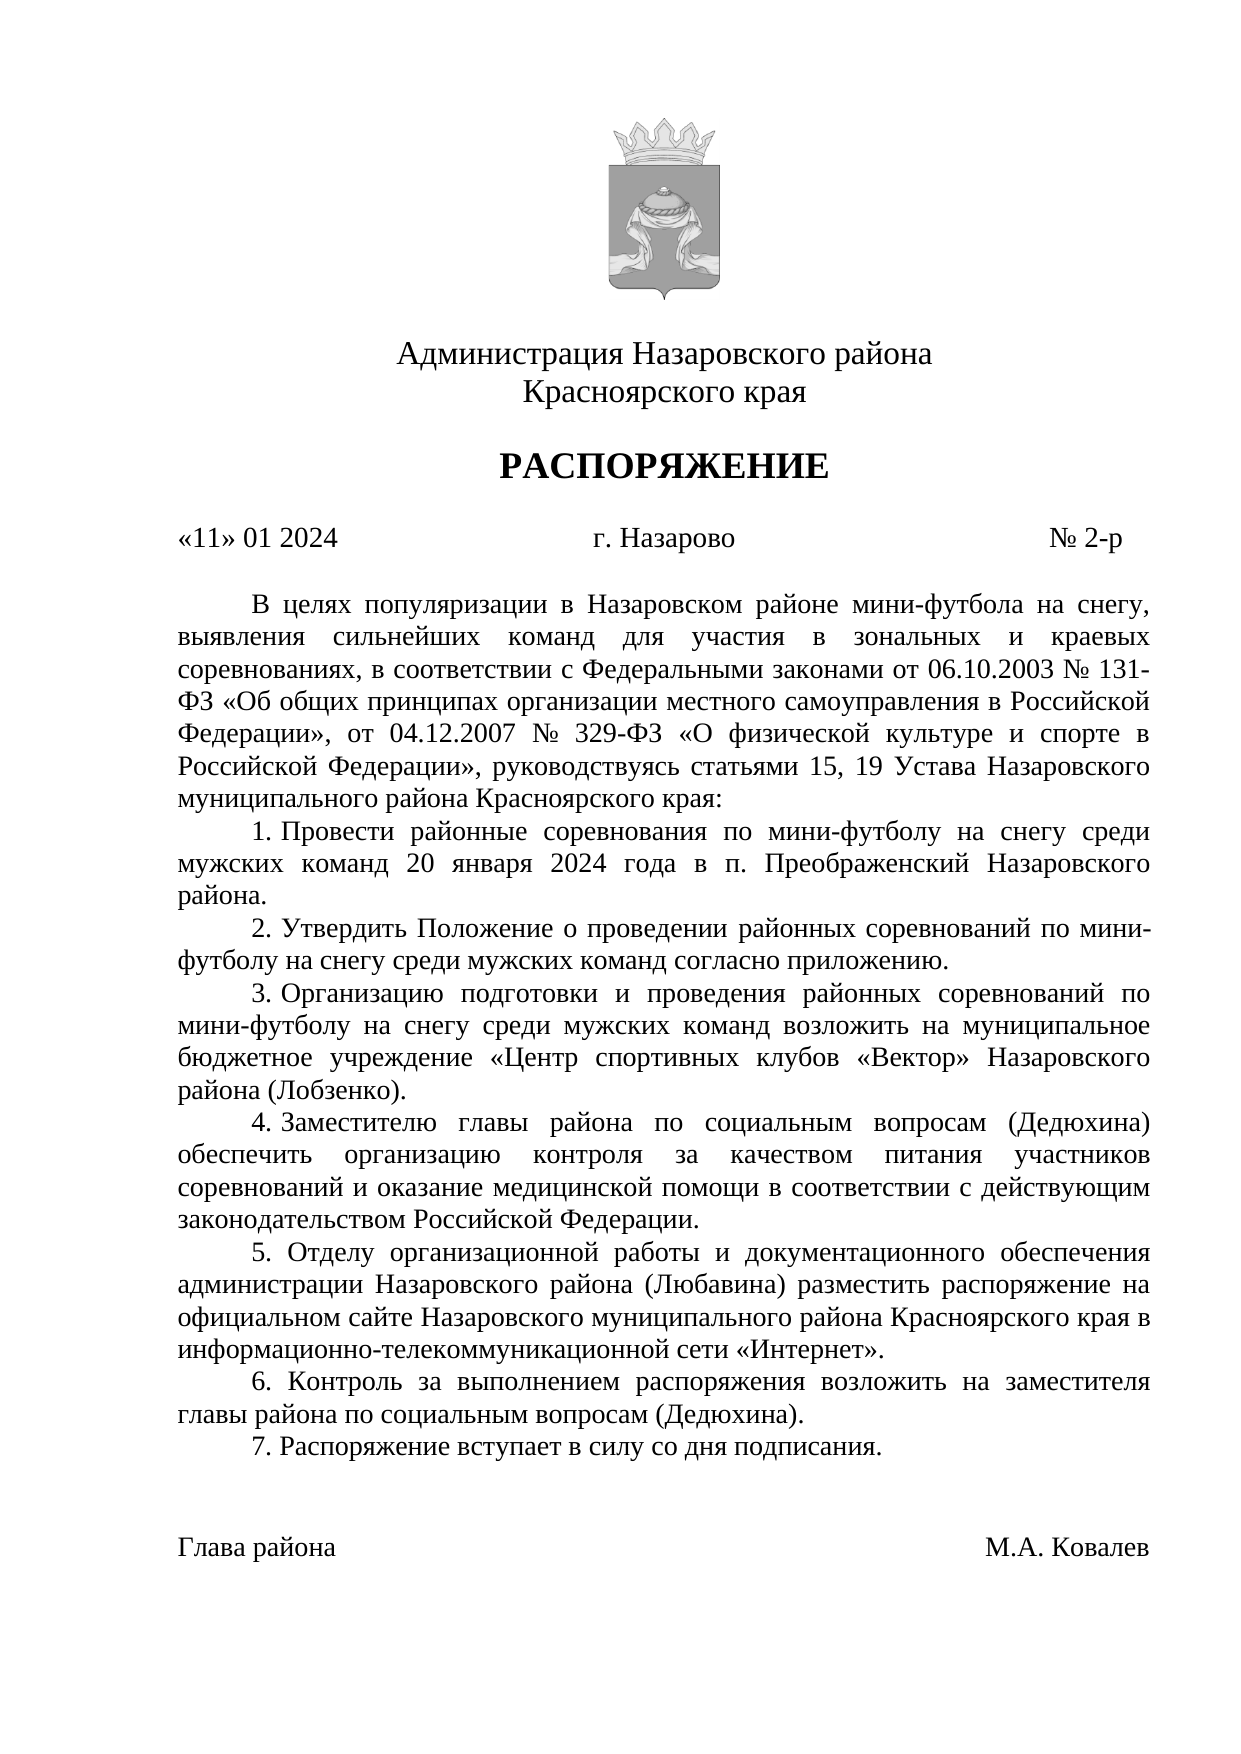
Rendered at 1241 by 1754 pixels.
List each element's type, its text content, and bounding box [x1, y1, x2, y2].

text Глава района М.А. Ковалев [177, 1529, 1152, 1562]
list Заместителю главы района по социальным вопросам (Дедюхина) обеспечить организацию контроля за качеством питания участников соревнований и оказание медицинской помощи в соответствии с действующим законодательством Российской Федерации. [177, 1105, 1152, 1235]
text 5. Отделу организационной работы и документационного обеспечения администрации Назаровского района (Любавина) разместить распоряжение на официальном сайте Назаровского муниципального района Красноярского края в информационно-телекоммуникационной сети «Интернет». [177, 1235, 1152, 1364]
list Провести районные соревнования по мини-футболу на снегу среди мужских команд 20 января 2024 года в п. Преображенский Назаровского района. [177, 814, 1152, 911]
list Организацию подготовки и проведения районных соревнований по мини-футболу на снегу среди мужских команд возложить на муниципальное бюджетное учреждение «Центр спортивных клубов «Вектор» Назаровского района (Лобзенко). [177, 976, 1152, 1105]
picture [608, 118, 720, 300]
list 7. Распоряжение вступает в силу со дня подписания. [177, 1429, 1152, 1462]
text В целях популяризации в Назаровском районе мини-футбола на снегу, выявления сильнейших команд для участия в зональных и краевых соревнованиях, в соответствии с Федеральными законами от 06.10.2003 № 131-ФЗ «Об общих принципах организации местного самоуправления в Российской Федерации», от 04.12.2007 № 329-ФЗ «О физической культуре и спорте в Российской Федерации», руководствуясь статьями 15, 19 Устава Назаровского муниципального района Красноярского края: [177, 587, 1152, 814]
text «11» 01 2024 г. Назарово № 2-р [177, 520, 1152, 553]
subtitle РАСПОРЯЖЕНИЕ [177, 443, 1152, 486]
subtitle Администрация Назаровского района [177, 333, 1152, 371]
subtitle Красноярского края [177, 371, 1152, 409]
list Утвердить Положение о проведении районных соревнований по мини-футболу на снегу среди мужских команд согласно приложению. [177, 911, 1152, 976]
list 6. Контроль за выполнением распоряжения возложить на заместителя главы района по социальным вопросам (Дедюхина). [177, 1364, 1152, 1429]
